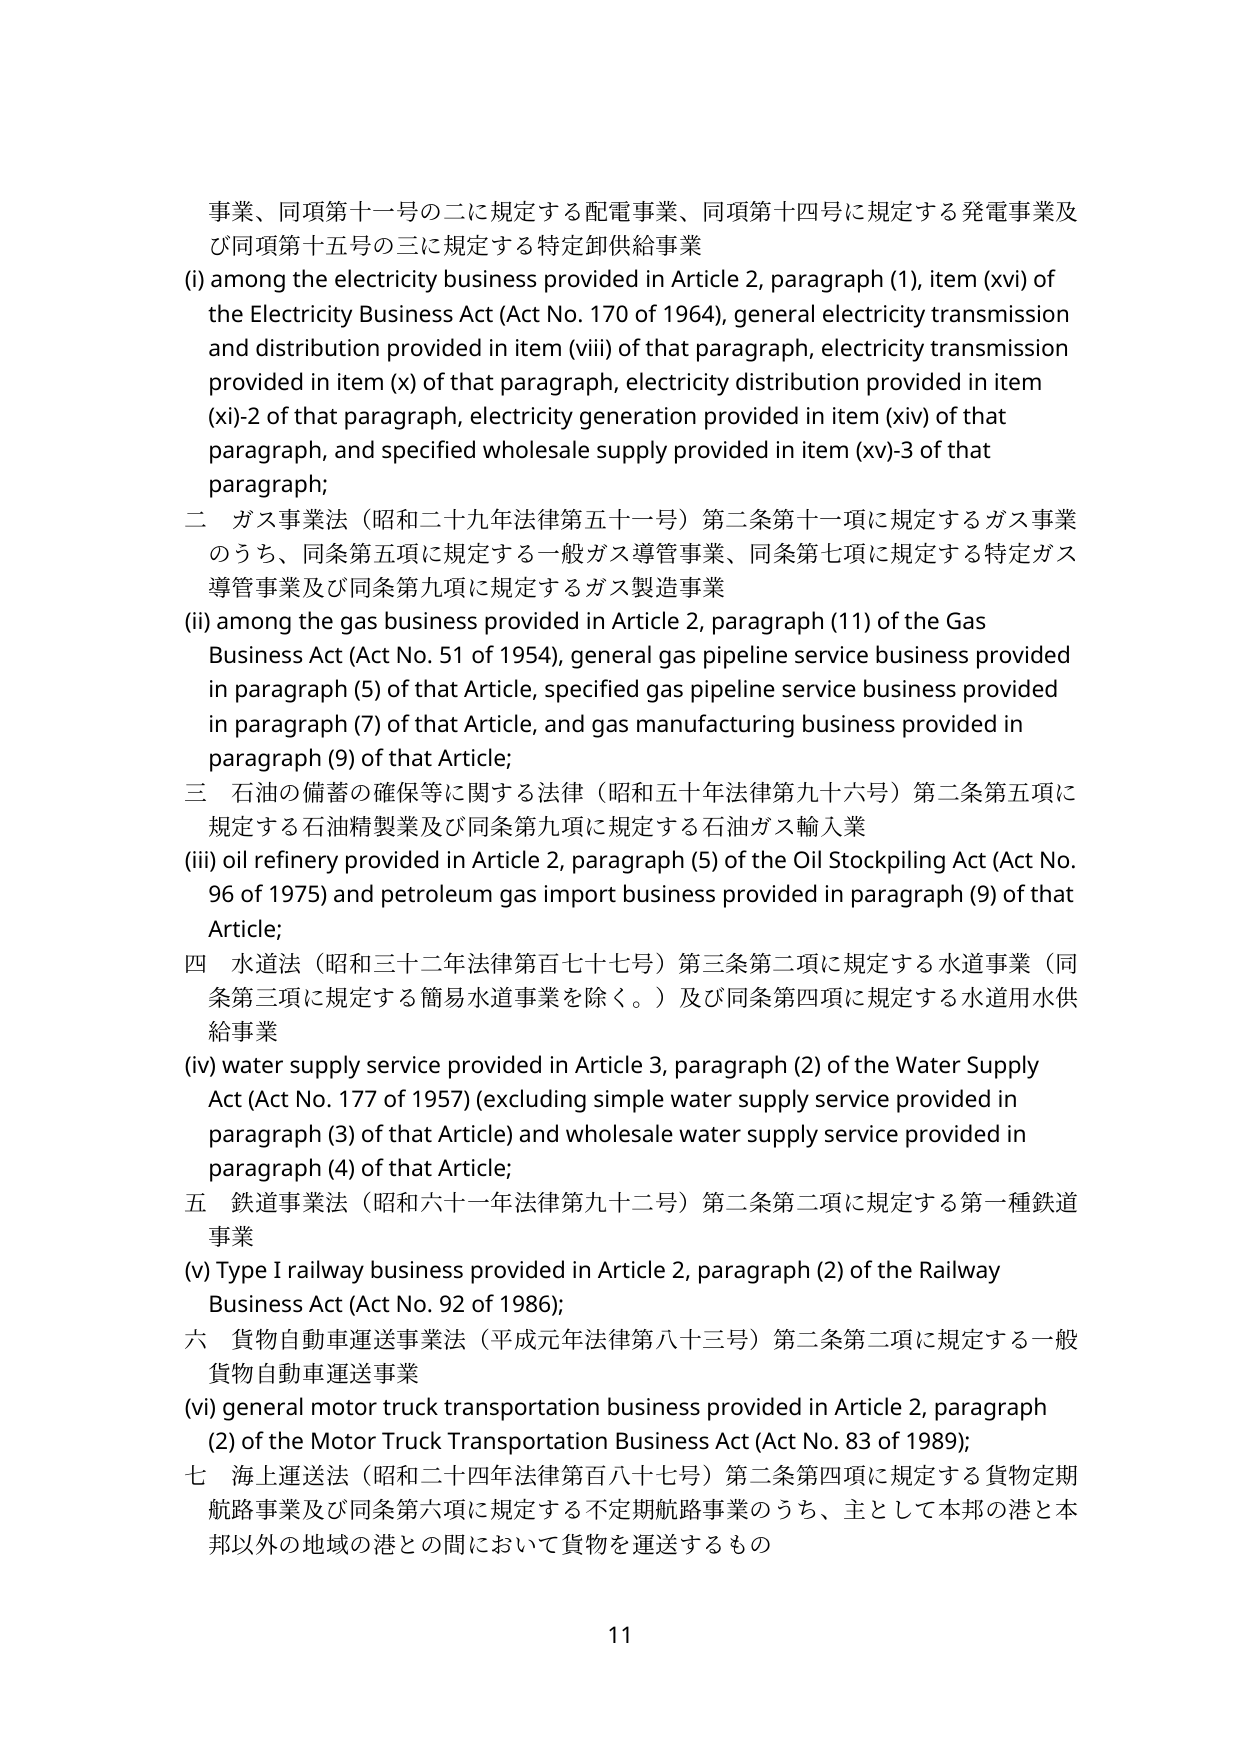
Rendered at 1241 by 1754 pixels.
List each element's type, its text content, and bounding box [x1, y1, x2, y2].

text 二 ガス事業法（昭和二十九年法律第五十一号）第二条第十一項に規定するガス事業のうち、同条第五項に規定する一般ガス導管事業、同条第七項に規定する特定ガス導管事業及び同条第九項に規定するガス製造事業 [184, 501, 1079, 604]
text 五 鉄道事業法（昭和六十一年法律第九十二号）第二条第二項に規定する第一種鉄道事業 [184, 1184, 1079, 1253]
text (vi) general motor truck transportation business provided in Article 2, paragraph (2) of the Motor Truck Transportation Business Act (Act No. 83 of 1989); [184, 1389, 1079, 1458]
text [184, 194, 1079, 262]
text 三 石油の備蓄の確保等に関する法律（昭和五十年法律第九十六号）第二条第五項に規定する石油精製業及び同条第九項に規定する石油ガス輸入業 [184, 774, 1079, 843]
text 七 海上運送法（昭和二十四年法律第百八十七号）第二条第四項に規定する貨物定期航路事業及び同条第六項に規定する不定期航路事業のうち、主として本邦の港と本邦以外の地域の港との間において貨物を運送するもの [184, 1458, 1079, 1560]
text (iv) water supply service provided in Article 3, paragraph (2) of the Water Supply Act (Act No. 177 of 1957) (excluding simple water supply service provided in paragraph (3) of that Article) and wholesale water supply service provided in paragraph (4) of that Article; [184, 1048, 1079, 1184]
text (v) Type I railway business provided in Article 2, paragraph (2) of the Railway Business Act (Act No. 92 of 1986); [184, 1253, 1079, 1321]
text 四 水道法（昭和三十二年法律第百七十七号）第三条第二項に規定する水道事業（同条第三項に規定する簡易水道事業を除く。）及び同条第四項に規定する水道用水供給事業 [184, 945, 1079, 1048]
text (iii) oil refinery provided in Article 2, paragraph (5) of the Oil Stockpiling Act (Act No. 96 of 1975) and petroleum gas import business provided in paragraph (9) of that Article; [184, 843, 1079, 945]
text (ii) among the gas business provided in Article 2, paragraph (11) of the Gas Business Act (Act No. 51 of 1954), general gas pipeline service business provided in paragraph (5) of that Article, specified gas pipeline service business provided in paragraph (7) of that Article, and gas manufacturing business provided in paragraph (9) of that Article; [184, 604, 1079, 774]
text (i) among the electricity business provided in Article 2, paragraph (1), item (xvi) of the Electricity Business Act (Act No. 170 of 1964), general electricity transmission and distribution provided in item (viii) of that paragraph, electricity transmission provided in item (x) of that paragraph, electricity distribution provided in item (xi)-2 of that paragraph, electricity generation provided in item (xiv) of that paragraph, and specified wholesale supply provided in item (xv)-3 of that paragraph; [184, 262, 1079, 501]
text 六 貨物自動車運送事業法（平成元年法律第八十三号）第二条第二項に規定する一般貨物自動車運送事業 [184, 1321, 1079, 1389]
